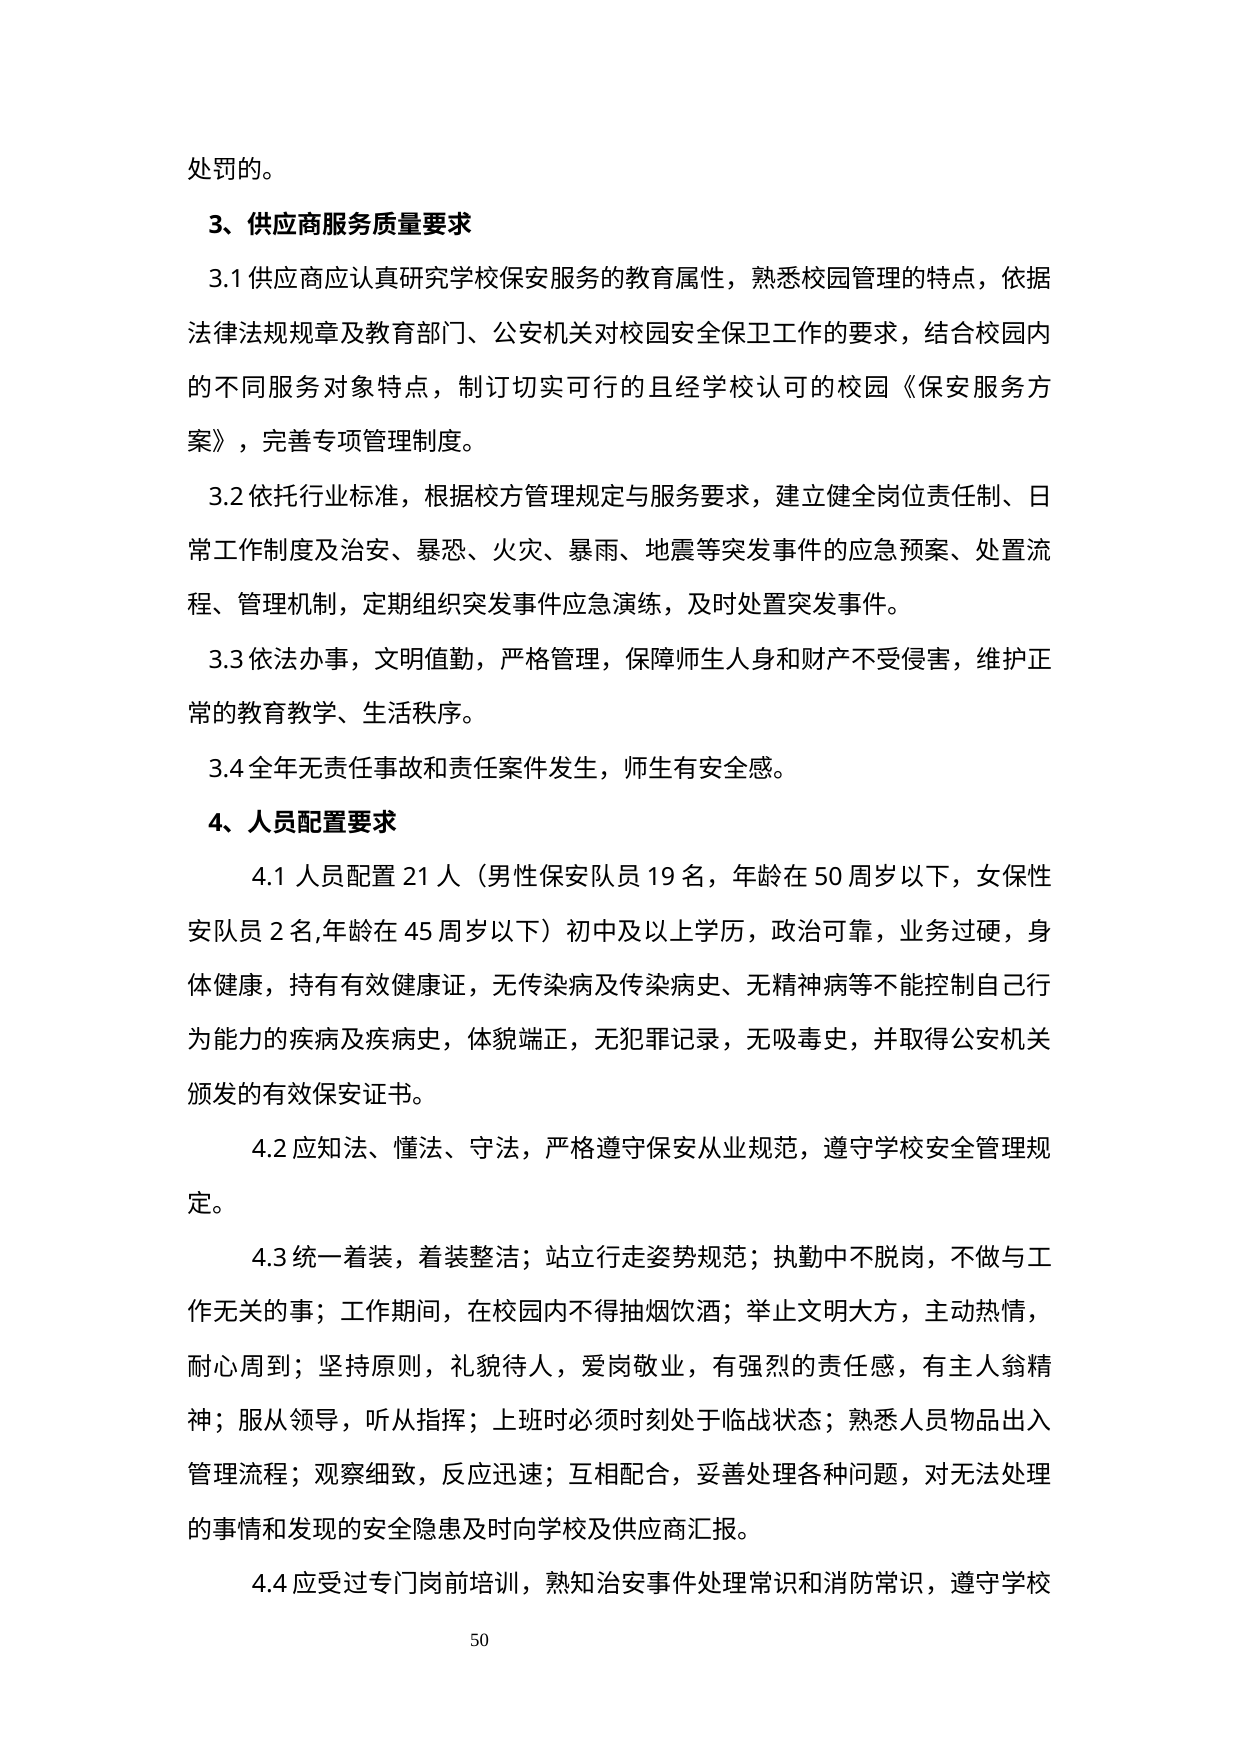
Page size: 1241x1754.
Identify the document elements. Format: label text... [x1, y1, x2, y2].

text 4.1 人员配置21人（男性保安队员19名，年龄在50周岁以下，女保性安队员2名,年龄在45周岁以下）初中及以上学历，政治可靠，业务过硬，身体健康，持有有效健康证，无传染病及传染病史、无精神病等不能控制自己行为能力的疾病及疾病史，体貌端正，无犯罪记录，无吸毒史，并取得公安机关颁发的有效保安证书。 [187, 857, 1053, 1111]
text 3、供应商服务质量要求 [187, 204, 1053, 241]
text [187, 1564, 1053, 1600]
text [187, 150, 1053, 186]
text 3.4全年无责任事故和责任案件发生，师生有安全感。 [187, 748, 1053, 784]
text 3.1供应商应认真研究学校保安服务的教育属性，熟悉校园管理的特点，依据法律法规规章及教育部门、公安机关对校园安全保卫工作的要求，结合校园内的不同服务对象特点，制订切实可行的且经学校认可的校园《保安服务方案》，完善专项管理制度。 [187, 259, 1053, 458]
text 4.2应知法、懂法、守法，严格遵守保安从业规范，遵守学校安全管理规定。 [187, 1129, 1053, 1219]
text 3.3依法办事，文明值勤，严格管理，保障师生人身和财产不受侵害，维护正常的教育教学、生活秩序。 [187, 639, 1053, 730]
text 4.3统一着装，着装整洁；站立行走姿势规范；执勤中不脱岗，不做与工作无关的事；工作期间，在校园内不得抽烟饮酒；举止文明大方，主动热情，耐心周到；坚持原则，礼貌待人，爱岗敬业，有强烈的责任感，有主人翁精神；服从领导，听从指挥；上班时必须时刻处于临战状态；熟悉人员物品出入管理流程；观察细致，反应迅速；互相配合，妥善处理各种问题，对无法处理的事情和发现的安全隐患及时向学校及供应商汇报。 [187, 1237, 1053, 1546]
text 3.2依托行业标准，根据校方管理规定与服务要求，建立健全岗位责任制、日常工作制度及治安、暴恐、火灾、暴雨、地震等突发事件的应急预案、处置流程、管理机制，定期组织突发事件应急演练，及时处置突发事件。 [187, 476, 1053, 621]
text 4、人员配置要求 [187, 802, 1053, 839]
